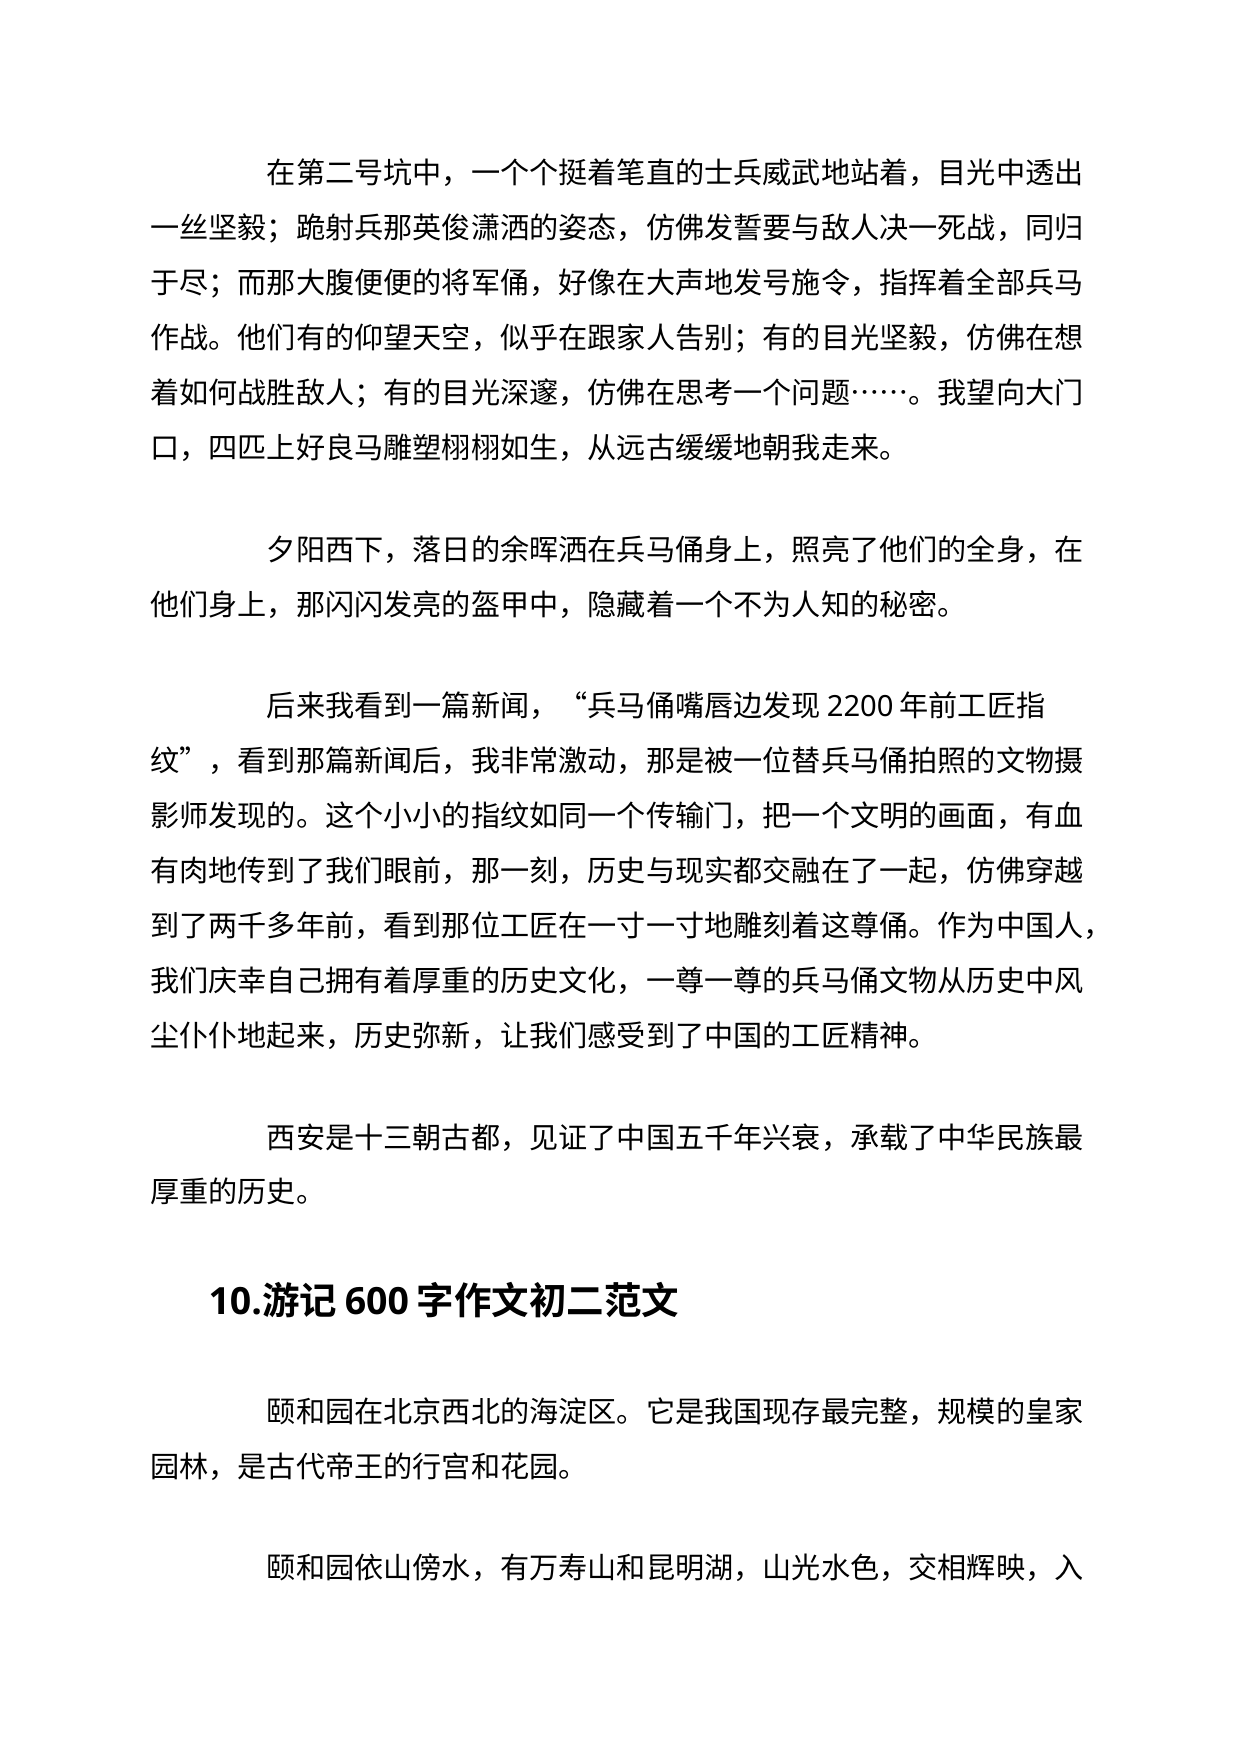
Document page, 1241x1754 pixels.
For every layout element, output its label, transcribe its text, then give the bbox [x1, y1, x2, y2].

text 颐和园在北京西北的海淀区。它是我国现存最完整，规模的皇家园林，是古代帝王的行宫和花园。 [150, 1388, 1090, 1486]
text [150, 1545, 1090, 1587]
text 在第二号坑中，一个个挺着笔直的士兵威武地站着，目光中透出一丝坚毅；跪射兵那英俊潇洒的姿态，仿佛发誓要与敌人决一死战，同归于尽；而那大腹便便的将军俑，好像在大声地发号施令，指挥着全部兵马作战。他们有的仰望天空，似乎在跟家人告别；有的目光坚毅，仿佛在想着如何战胜敌人；有的目光深邃，仿佛在思考一个问题……。我望向大门口，四匹上好良马雕塑栩栩如生，从远古缓缓地朝我走来。 [150, 150, 1090, 467]
text 10.游记600字作文初二范文 [150, 1271, 1090, 1325]
text 后来我看到一篇新闻，“兵马俑嘴唇边发现2200年前工匠指纹”，看到那篇新闻后，我非常激动，那是被一位替兵马俑拍照的文物摄影师发现的。这个小小的指纹如同一个传输门，把一个文明的画面，有血有肉地传到了我们眼前，那一刻，历史与现实都交融在了一起，仿佛穿越到了两千多年前，看到那位工匠在一寸一寸地雕刻着这尊俑。作为中国人，我们庆幸自己拥有着厚重的历史文化，一尊一尊的兵马俑文物从历史中风尘仆仆地起来，历史弥新，让我们感受到了中国的工匠精神。 [150, 683, 1090, 1055]
text 夕阳西下，落日的余晖洒在兵马俑身上，照亮了他们的全身，在他们身上，那闪闪发亮的盔甲中，隐藏着一个不为人知的秘密。 [150, 526, 1090, 623]
text 西安是十三朝古都，见证了中国五千年兴衰，承载了中华民族最厚重的历史。 [150, 1114, 1090, 1211]
